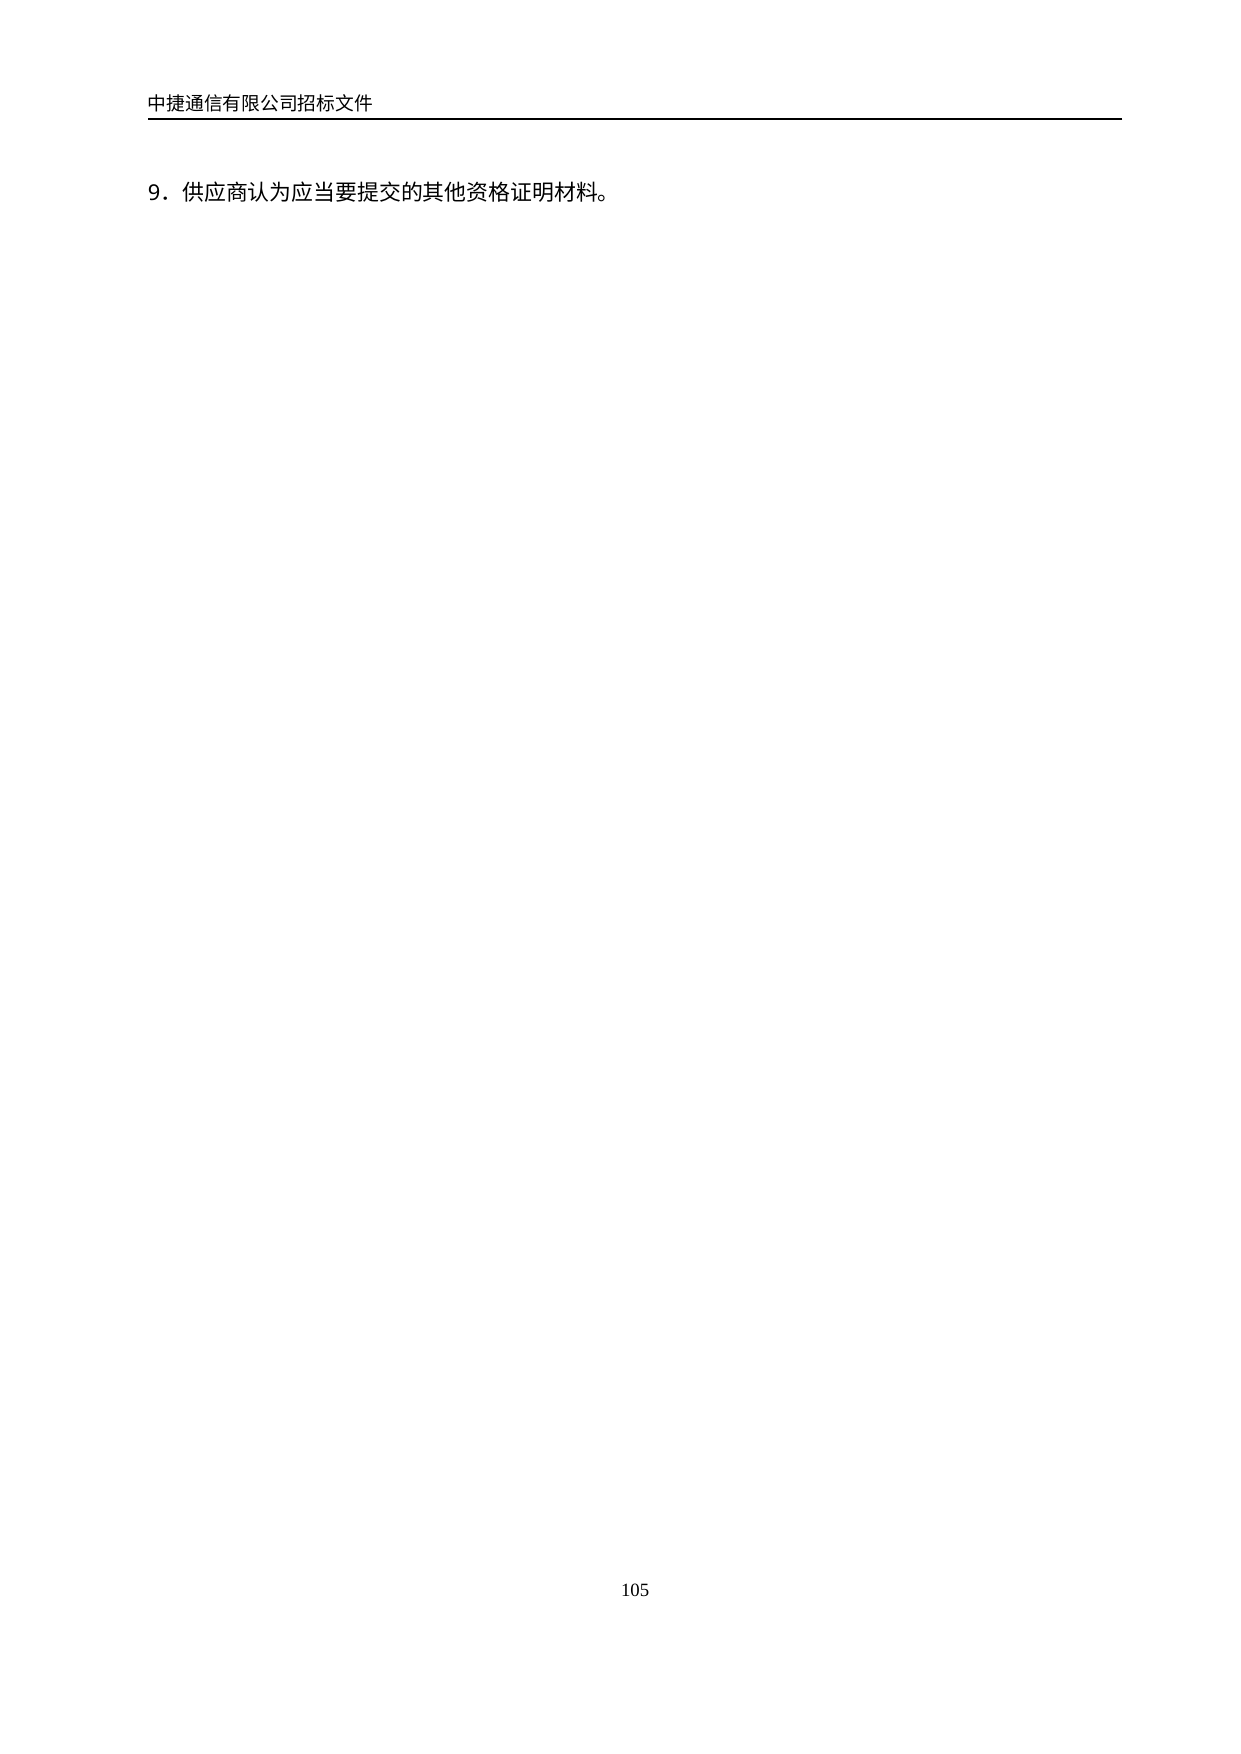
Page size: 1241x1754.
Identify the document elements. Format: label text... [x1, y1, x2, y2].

text 9．供应商认为应当要提交的其他资格证明材料。 [148, 175, 1122, 207]
